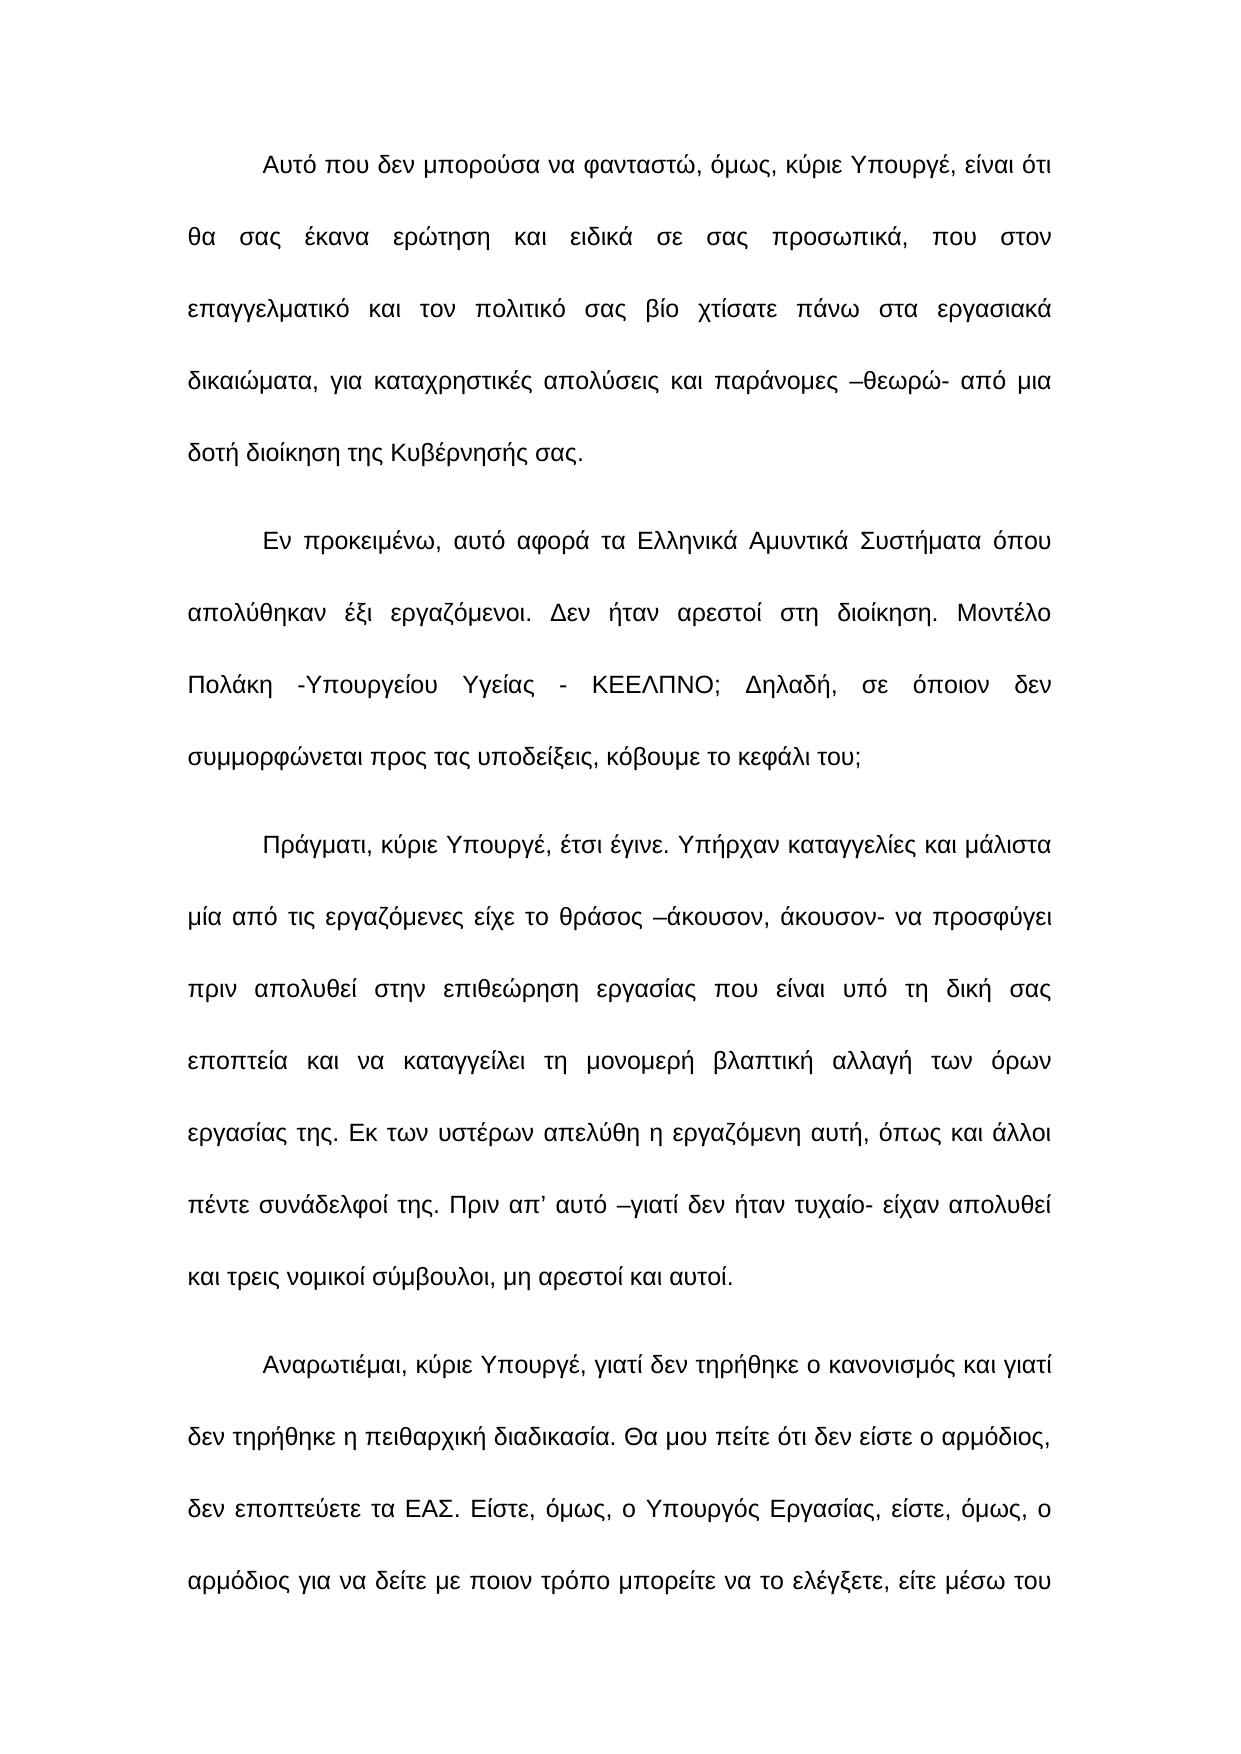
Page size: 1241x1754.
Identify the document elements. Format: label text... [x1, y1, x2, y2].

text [187, 1350, 1053, 1594]
text Αυτό που δεν μπορούσα να φανταστώ, όμως, κύριε Υπουργέ, είναι ότι θα σας έκανα ερώτηση και ειδικά σε σας προσωπικά, που στον επαγγελματικό και τον πολιτικό σας βίο χτίσατε πάνω στα εργασιακά δικαιώματα, για καταχρηστικές απολύσεις και παράνομες –θεωρώ- από μια δοτή διοίκηση της Κυβέρνησής σας. [187, 150, 1053, 466]
text Εν προκειμένω, αυτό αφορά τα Ελληνικά Αμυντικά Συστήματα όπου απολύθηκαν έξι εργαζόμενοι. Δεν ήταν αρεστοί στη διοίκηση. Μοντέλο Πολάκη -Υπουργείου Υγείας - ΚΕΕΛΠΝΟ; Δηλαδή, σε όποιον δεν συμμορφώνεται προς τας υποδείξεις, κόβουμε το κεφάλι του; [187, 526, 1053, 770]
text Πράγματι, κύριε Υπουργέ, έτσι έγινε. Υπήρχαν καταγγελίες και μάλιστα μία από τις εργαζόμενες είχε το θράσος –άκουσον, άκουσον- να προσφύγει πριν απολυθεί στην επιθεώρηση εργασίας που είναι υπό τη δική σας εποπτεία και να καταγγείλει τη μονομερή βλαπτική αλλαγή των όρων εργασίας της. Εκ των υστέρων απελύθη η εργαζόμενη αυτή, όπως και άλλοι πέντε συνάδελφοί της. Πριν απ’ αυτό –γιατί δεν ήταν τυχαίο- είχαν απολυθεί και τρεις νομικοί σύμβουλοι, μη αρεστοί και αυτοί. [187, 830, 1053, 1290]
